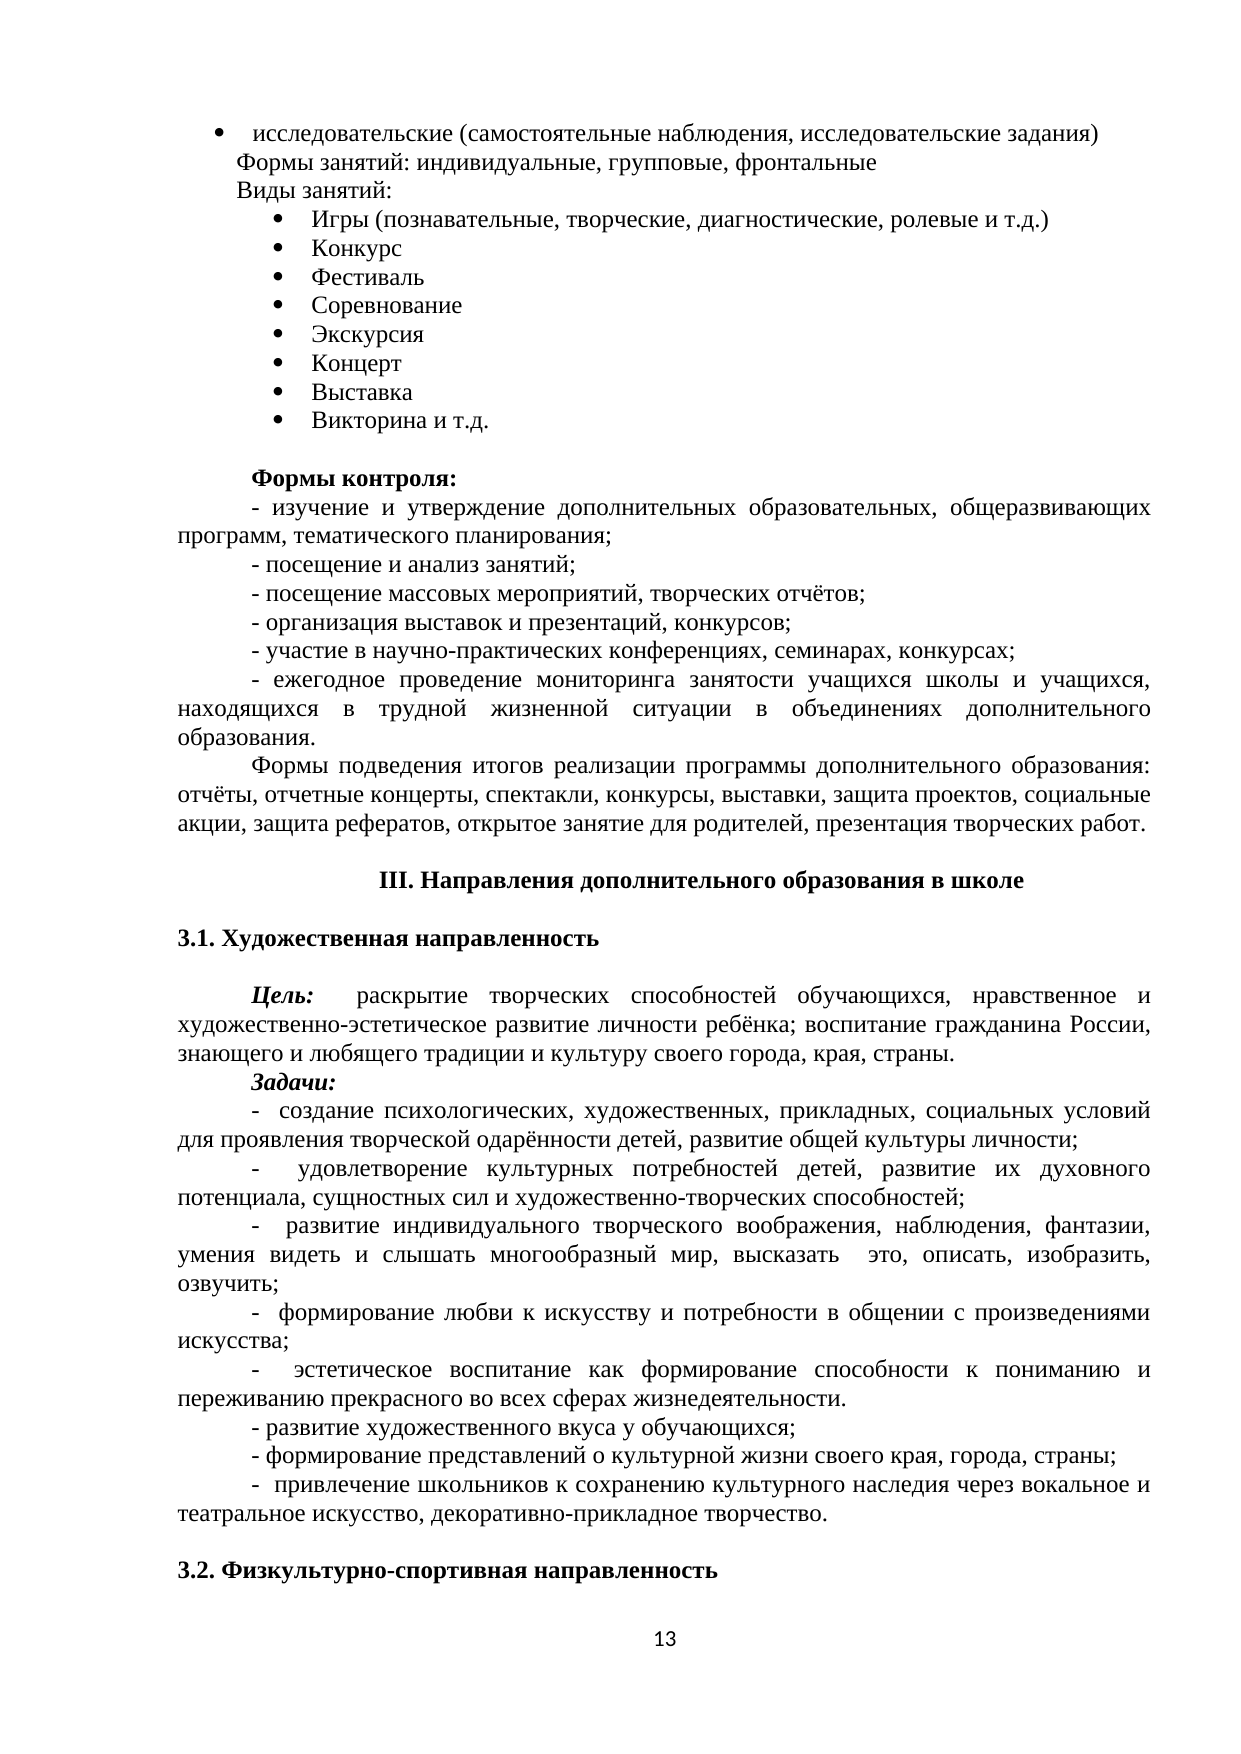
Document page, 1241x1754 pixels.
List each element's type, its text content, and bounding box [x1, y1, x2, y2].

list Игры (познавательные, творческие, диагностические, ролевые и т.д.) [274, 204, 1152, 233]
list Фестиваль [274, 262, 1152, 291]
list Конкурс [274, 233, 1152, 262]
text 3.1. Художественная направленность [177, 923, 1152, 952]
text III. Направления дополнительного образования в школе [177, 866, 1152, 894]
text Формы контроля: [177, 463, 1152, 492]
text - создание психологических, художественных, прикладных, социальных условий для проявления творческой одарённости детей, развитие общей культуры личности; [177, 1096, 1152, 1153]
text - развитие художественного вкуса у обучающихся; [177, 1412, 1152, 1441]
text - посещение и анализ занятий; [177, 549, 1152, 578]
text - формирование представлений о культурной жизни своего края, города, страны; [177, 1441, 1152, 1469]
text Формы занятий: индивидуальные, групповые, фронтальные [177, 147, 1152, 176]
text Задачи: [177, 1067, 1152, 1096]
text - посещение массовых мероприятий, творческих отчётов; [177, 578, 1152, 607]
text - привлечение школьников к сохранению культурного наследия через вокальное и театральное искусство, декоративно-прикладное творчество. [177, 1469, 1152, 1527]
text - организация выставок и презентаций, конкурсов; [177, 607, 1152, 636]
text Формы подведения итогов реализации программы дополнительного образования: отчёты, отчетные концерты, спектакли, конкурсы, выставки, защита проектов, социальные акции, защита рефератов, открытое занятие для родителей, презентация творческих работ. [177, 751, 1152, 837]
list Экскурсия [274, 319, 1152, 348]
list исследовательские (самостоятельные наблюдения, исследовательские задания) [215, 118, 1152, 147]
text - изучение и утверждение дополнительных образовательных, общеразвивающих программ, тематического планирования; [177, 492, 1152, 549]
text - ежегодное проведение мониторинга занятости учащихся школы и учащихся, находящихся в трудной жизненной ситуации в объединениях дополнительного образования. [177, 664, 1152, 751]
list Соревнование [274, 291, 1152, 319]
text Цель: раскрытие творческих способностей обучающихся, нравственное и художественно-эстетическое развитие личности ребёнка; воспитание гражданина России, знающего и любящего традиции и культуру своего города, края, страны. [177, 981, 1152, 1067]
text - удовлетворение культурных потребностей детей, развитие их духовного потенциала, сущностных сил и художественно-творческих способностей; [177, 1153, 1152, 1211]
text Виды занятий: [177, 176, 1152, 204]
list Концерт [274, 348, 1152, 377]
text - эстетическое воспитание как формирование способности к пониманию и переживанию прекрасного во всех сферах жизнедеятельности. [177, 1354, 1152, 1412]
text 3.2. Физкультурно-спортивная направленность [177, 1556, 1152, 1584]
list Викторина и т.д. [274, 406, 1152, 434]
list Выставка [274, 377, 1152, 406]
text - формирование любви к искусству и потребности в общении с произведениями искусства; [177, 1297, 1152, 1354]
text - развитие индивидуального творческого воображения, наблюдения, фантазии, умения видеть и слышать многообразный мир, высказать это, описать, изобразить, озвучить; [177, 1211, 1152, 1297]
text - участие в научно-практических конференциях, семинарах, конкурсах; [177, 636, 1152, 664]
